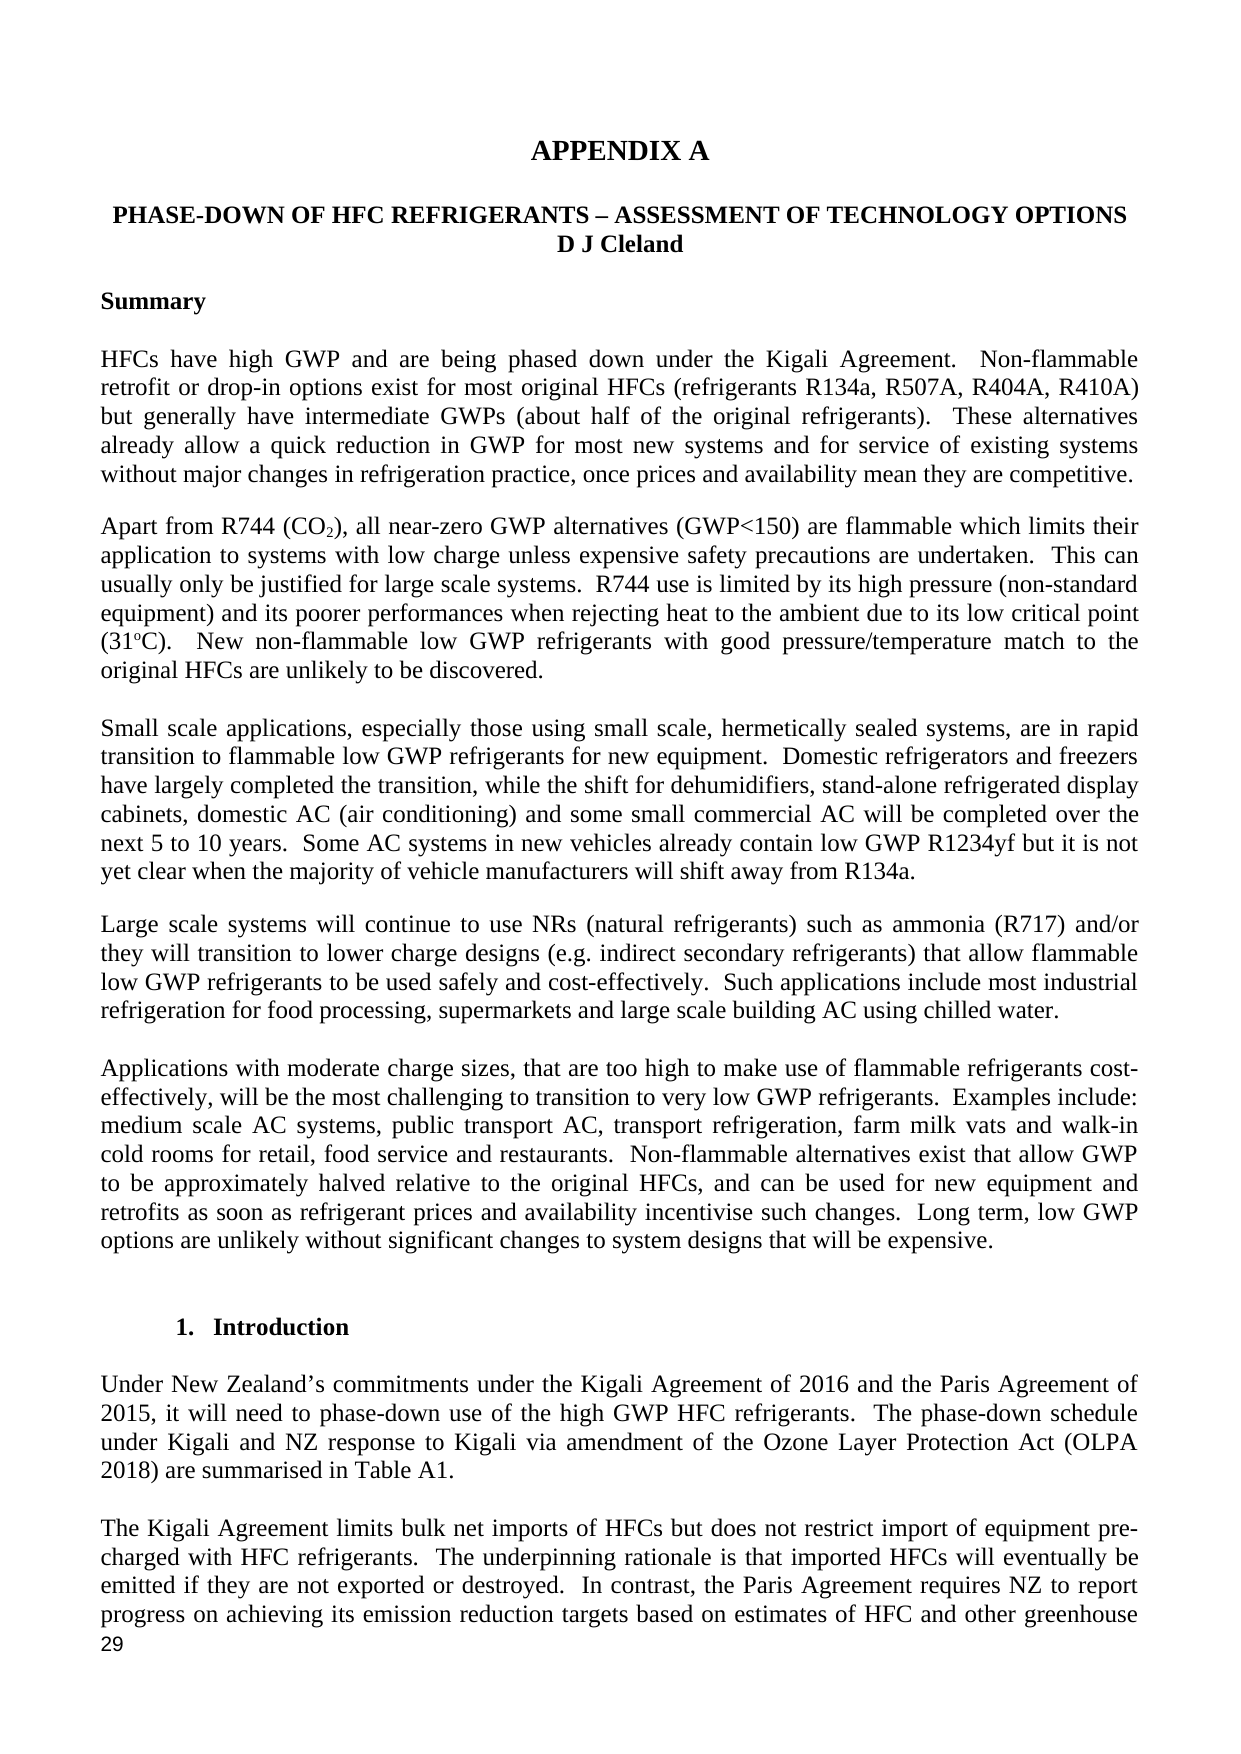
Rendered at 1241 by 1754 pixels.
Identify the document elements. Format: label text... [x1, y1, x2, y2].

text D J Cleland [100, 229, 1140, 257]
text Small scale applications, especially those using small scale, hermetically sealed systems, are in rapid transition to flammable low GWP refrigerants for new equipment. Domestic refrigerators and freezers have largely completed the transition, while the shift for dehumidifiers, stand-alone refrigerated display cabinets, domestic AC (air conditioning) and some small commercial AC will be completed over the next 5 to 10 years. Some AC systems in new vehicles already contain low GWP R1234yf but it is not yet clear when the majority of vehicle manufacturers will shift away from R134a. [100, 713, 1140, 885]
text Applications with moderate charge sizes, that are too high to make use of flammable refrigerants cost-effectively, will be the most challenging to transition to very low GWP refrigerants. Examples include: medium scale AC systems, public transport AC, transport refrigeration, farm milk vats and walk-in cold rooms for retail, food service and restaurants. Non-flammable alternatives exist that allow GWP to be approximately halved relative to the original HFCs, and can be used for new equipment and retrofits as soon as refrigerant prices and availability incentivise such changes. Long term, low GWP options are unlikely without significant changes to system designs that will be expensive. [100, 1053, 1140, 1254]
list Introduction [175, 1312, 1140, 1340]
text Apart from R744 (CO2), all near-zero GWP alternatives (GWP<150) are flammable which limits their application to systems with low charge unless expensive safety precautions are undertaken. This can usually only be justified for large scale systems. R744 use is limited by its high pressure (non-standard equipment) and its poorer performances when rejecting heat to the ambient due to its low critical point (31oC). New non-flammable low GWP refrigerants with good pressure/temperature match to the original HFCs are unlikely to be discovered. [100, 511, 1140, 684]
text Under New Zealand’s commitments under the Kigali Agreement of 2016 and the Paris Agreement of 2015, it will need to phase-down use of the high GWP HFC refrigerants. The phase-down schedule under Kigali and NZ response to Kigali via amendment of the Ozone Layer Protection Act (OLPA 2018) are summarised in Table A1. [100, 1369, 1140, 1484]
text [100, 1513, 1140, 1628]
text PHASE-DOWN OF HFC REFRIGERANTS – ASSESSMENT OF TECHNOLOGY OPTIONS [100, 200, 1140, 229]
text Large scale systems will continue to use NRs (natural refrigerants) such as ammonia (R717) and/or they will transition to lower charge designs (e.g. indirect secondary refrigerants) that allow flammable low GWP refrigerants to be used safely and cost-effectively. Such applications include most industrial refrigeration for food processing, supermarkets and large scale building AC using chilled water. [100, 909, 1140, 1024]
text Summary [100, 286, 1140, 315]
text HFCs have high GWP and are being phased down under the Kigali Agreement. Non-flammable retrofit or drop-in options exist for most original HFCs (refrigerants R134a, R507A, R404A, R410A) but generally have intermediate GWPs (about half of the original refrigerants). These alternatives already allow a quick reduction in GWP for most new systems and for service of existing systems without major changes in refrigeration practice, once prices and availability mean they are competitive. [100, 344, 1140, 487]
text APPENDIX A [100, 133, 1140, 166]
